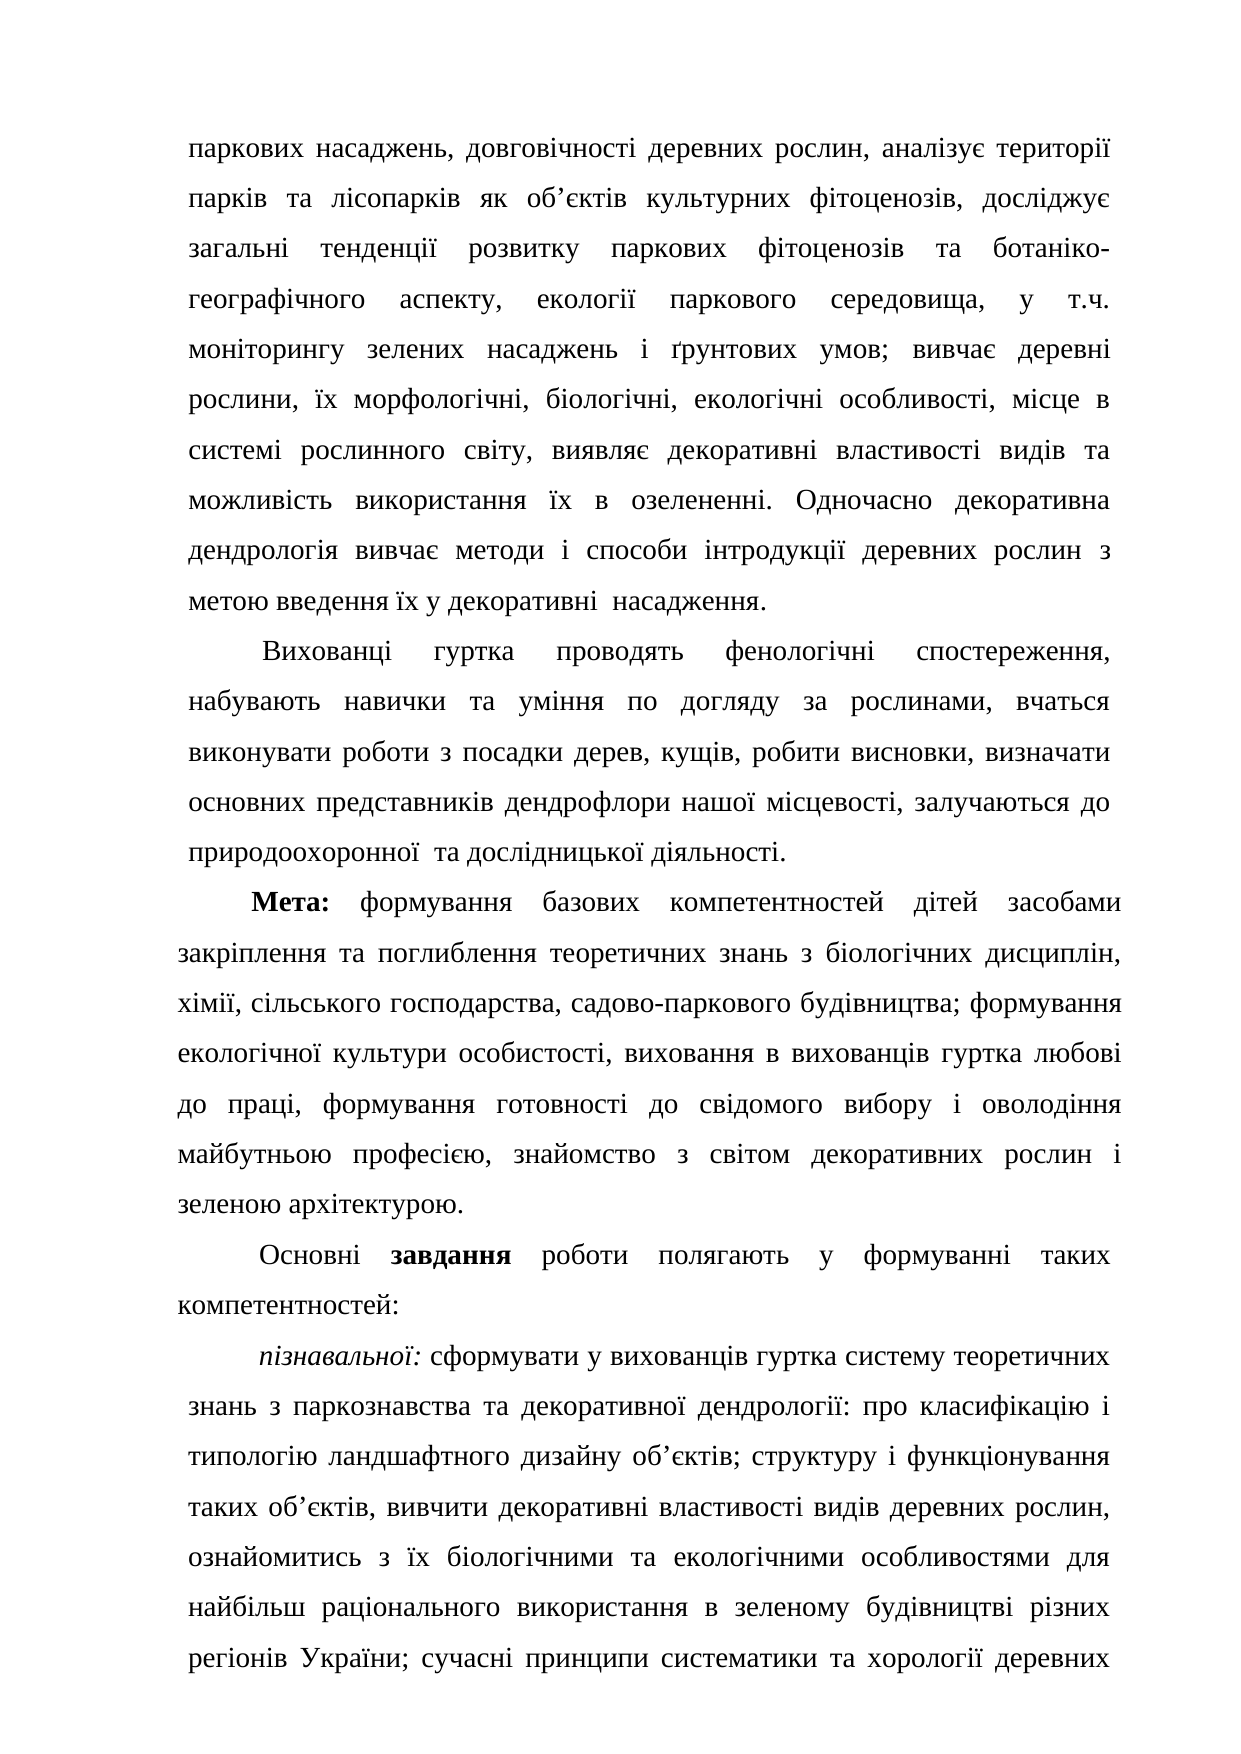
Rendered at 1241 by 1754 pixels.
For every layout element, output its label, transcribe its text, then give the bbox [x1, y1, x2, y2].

text Основні завдання роботи полягають у формуванні таких компетентностей: [177, 1237, 1111, 1321]
text Вихованці гуртка проводять фенологічні спостереження, набувають навички та уміння по догляду за рослинами, вчаться виконувати роботи з посадки дерев, кущів, робити висновки, визначати основних представників дендрофлори нашої місцевості, залучаються до природоохоронної та дослідницької діяльності. [188, 633, 1111, 868]
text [188, 130, 1111, 616]
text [188, 1338, 1111, 1673]
text Мета: формування базових компетентностей дітей засобами закріплення та поглиблення теоретичних знань з біологічних дисциплін, хімії, сільського господарства, садово-паркового будівництва; формування екологічної культури особистості, виховання в вихованців гуртка любові до праці, формування готовності до свідомого вибору і оволодіння майбутньою професією, знайомство з світом декоративних рослин і зеленою архітектурою. [177, 884, 1122, 1220]
